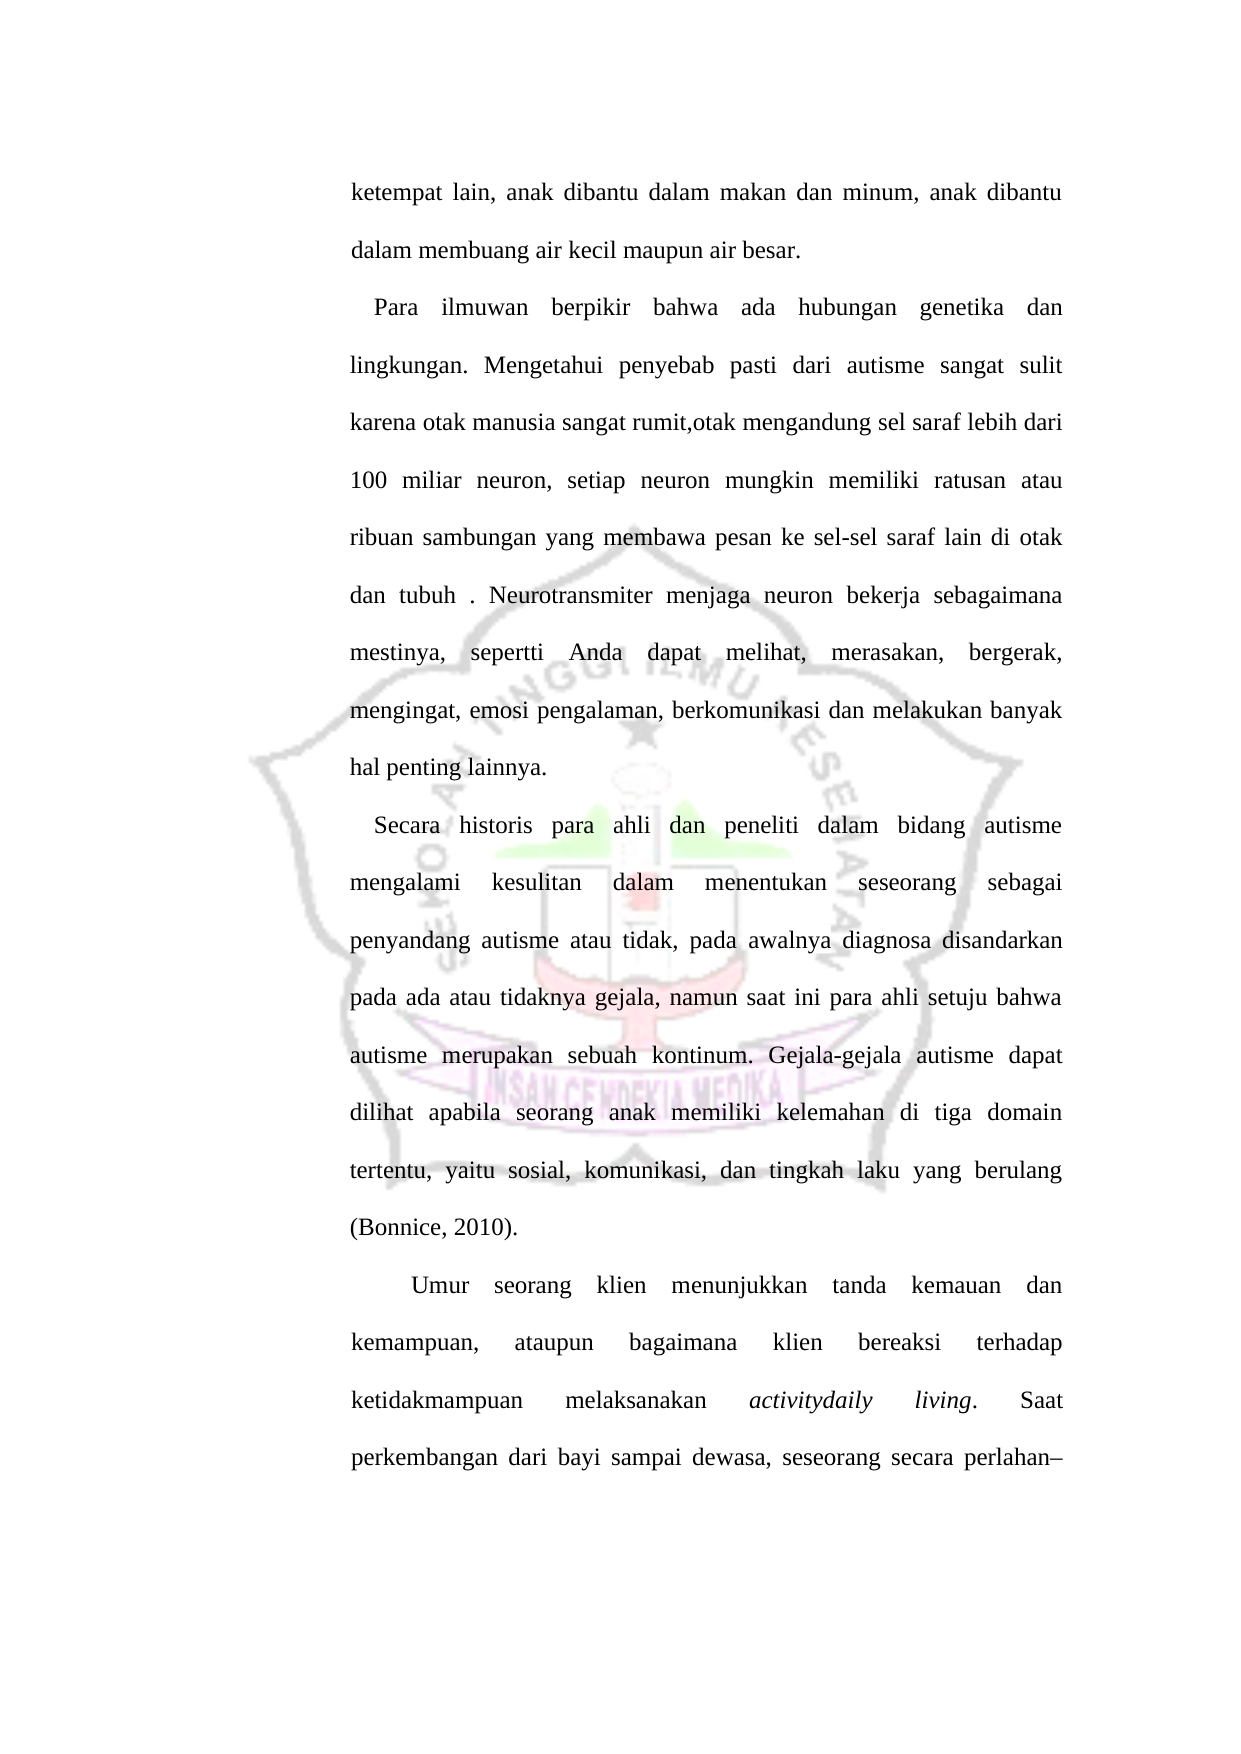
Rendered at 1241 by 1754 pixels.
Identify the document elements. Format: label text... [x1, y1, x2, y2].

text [351, 1270, 1063, 1471]
list Secara historis para ahli dan peneliti dalam bidang autisme mengalami kesulitan dalam menentukan seseorang sebagai penyandang autisme atau tidak, pada awalnya diagnosa disandarkan pada ada atau tidaknya gejala, namun saat ini para ahli setuju bahwa autisme merupakan sebuah kontinum. Gejala-gejala autisme dapat dilihat apabila seorang anak memiliki kelemahan di tiga domain tertentu, yaitu sosial, komunikasi, dan tingkah laku yang berulang (Bonnice, 2010). [349, 810, 1063, 1241]
list Para ilmuwan berpikir bahwa ada hubungan genetika dan lingkungan. Mengetahui penyebab pasti dari autisme sangat sulit karena otak manusia sangat rumit,otak mengandung sel saraf lebih dari 100 miliar neuron, setiap neuron mungkin memiliki ratusan atau ribuan sambungan yang membawa pesan ke sel-sel saraf lain di otak dan tubuh . Neurotransmiter menjaga neuron bekerja sebagaimana mestinya, sepertti Anda dapat melihat, merasakan, bergerak, mengingat, emosi pengalaman, berkomunikasi dan melakukan banyak hal penting lainnya. [349, 292, 1063, 781]
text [351, 177, 1063, 263]
